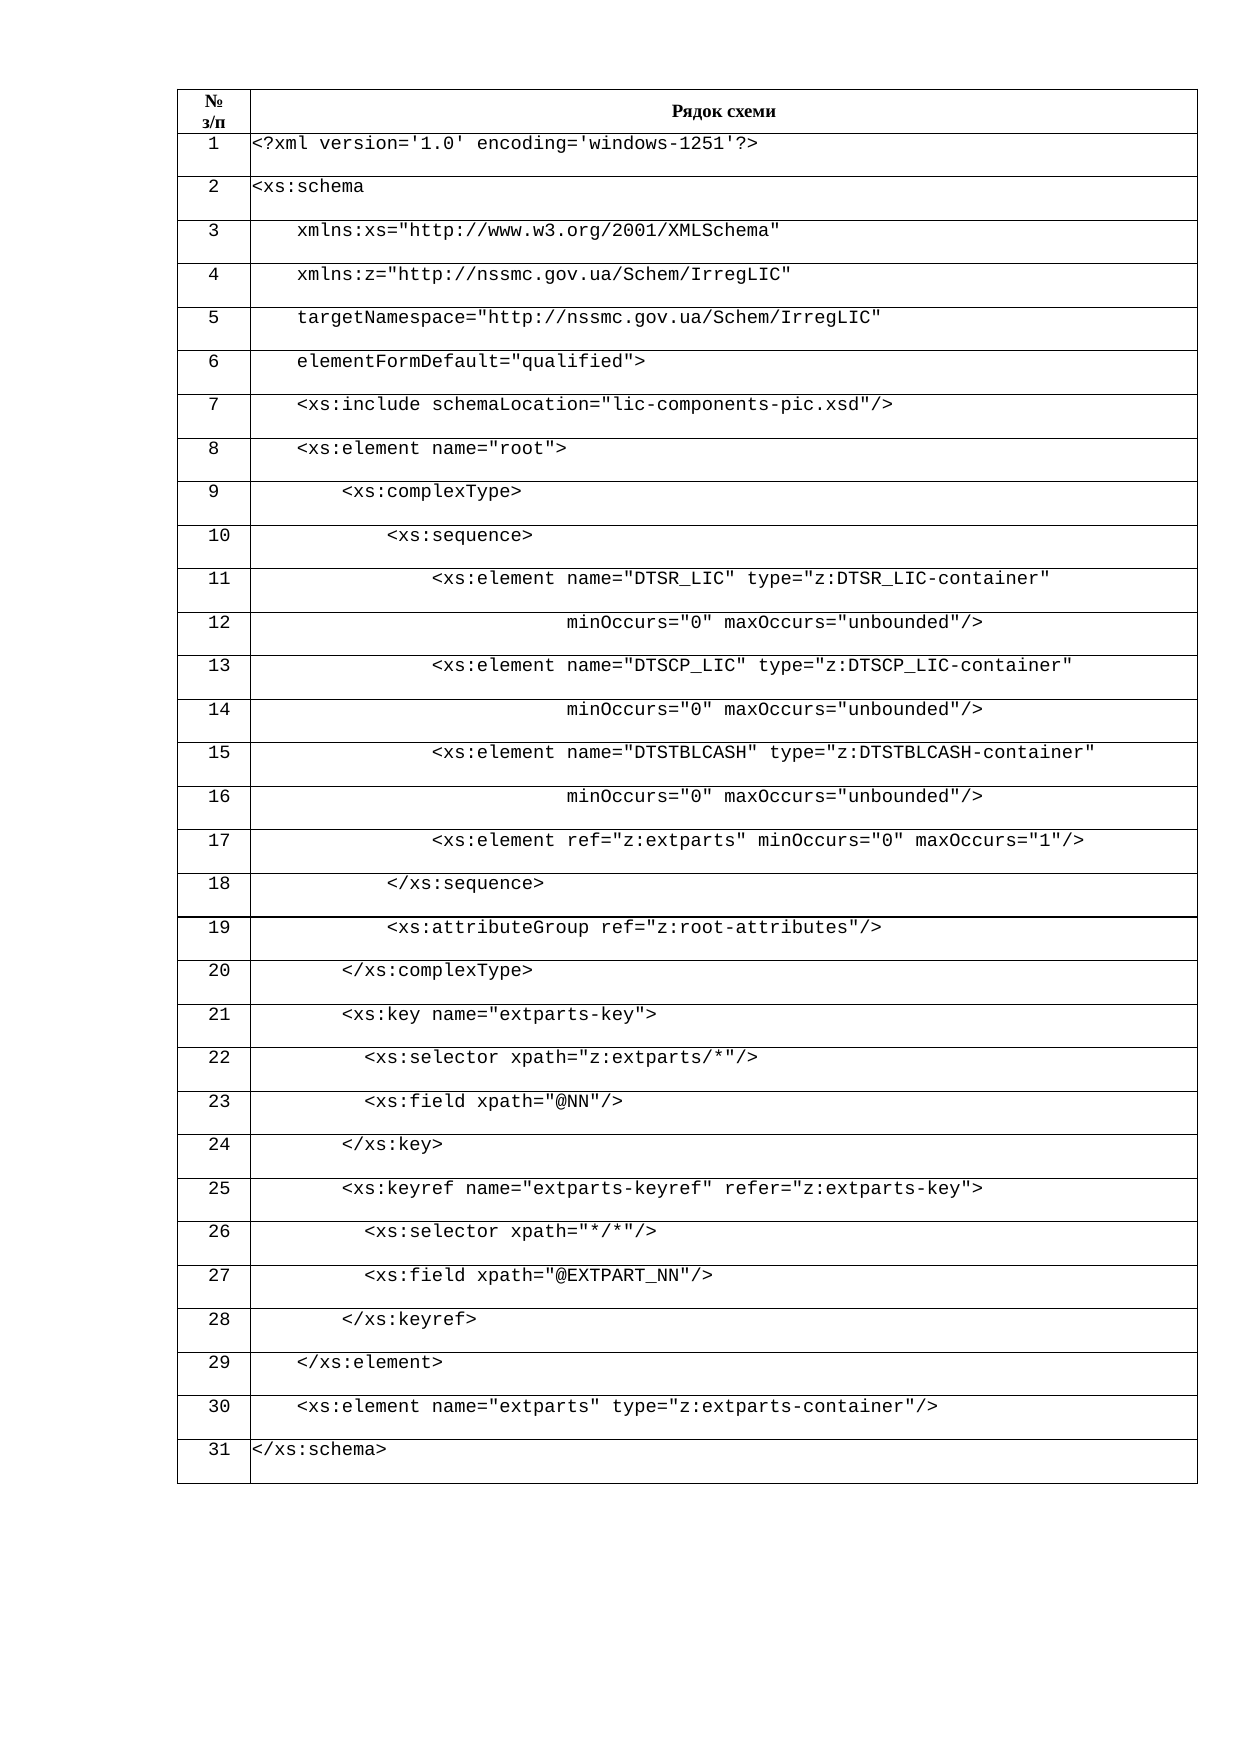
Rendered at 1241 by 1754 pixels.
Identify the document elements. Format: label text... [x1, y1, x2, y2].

table_cell [178, 743, 250, 786]
table_cell <xs:field xpath="@EXTPART_NN"/> [251, 1266, 1197, 1308]
table_cell </xs:keyref> [251, 1309, 1197, 1352]
table_cell </xs:element> [251, 1353, 1197, 1395]
table_cell [178, 439, 250, 481]
table_cell [178, 177, 250, 220]
table_cell [178, 874, 250, 916]
table_cell [178, 613, 250, 655]
table_cell xmlns:z="http://nssmc.gov.ua/Schem/IrregLIC" [251, 264, 1197, 307]
table_cell <xs:include schemaLocation="lic-components-pic.xsd"/> [251, 395, 1197, 437]
table_header № з/п [178, 90, 250, 133]
table_cell [178, 264, 250, 307]
table_cell [178, 134, 250, 176]
table_cell <?xml version='1.0' encoding='windows-1251'?> [251, 134, 1197, 176]
table_cell [178, 308, 250, 350]
table_cell [178, 1005, 250, 1047]
table_cell [178, 526, 250, 568]
table_cell <xs:element name="extparts" type="z:extparts-container"/> [251, 1396, 1197, 1439]
table_cell [178, 351, 250, 394]
table_cell [178, 656, 250, 699]
table_cell [178, 1309, 250, 1352]
table_cell [178, 395, 250, 437]
table_cell <xs:element name="DTSTBLCASH" type="z:DTSTBLCASH-container" [251, 743, 1197, 786]
table_cell [178, 1353, 250, 1395]
table_cell </xs:sequence> [251, 874, 1197, 916]
table_cell [178, 1440, 250, 1482]
table_cell [178, 482, 250, 524]
table_cell <xs:key name="extparts-key"> [251, 1005, 1197, 1047]
table_cell [178, 830, 250, 873]
table_cell </xs:schema> [251, 1440, 1197, 1482]
table_header Рядок схеми [251, 90, 1197, 133]
table_cell <xs:keyref name="extparts-keyref" refer="z:extparts-key"> [251, 1179, 1197, 1221]
table_cell <xs:element ref="z:extparts" minOccurs="0" maxOccurs="1"/> [251, 830, 1197, 873]
table_cell </xs:complexType> [251, 961, 1197, 1003]
table_cell </xs:key> [251, 1135, 1197, 1178]
table_cell [178, 569, 250, 612]
table_cell <xs:attributeGroup ref="z:root-attributes"/> [251, 918, 1197, 960]
table_cell minOccurs="0" maxOccurs="unbounded"/> [251, 787, 1197, 829]
table_cell <xs:element name="DTSR_LIC" type="z:DTSR_LIC-container" [251, 569, 1197, 612]
table_cell [178, 1266, 250, 1308]
table_cell <xs:selector xpath="*/*"/> [251, 1222, 1197, 1265]
table_cell [178, 700, 250, 742]
table_cell <xs:sequence> [251, 526, 1197, 568]
table_cell [178, 1092, 250, 1134]
table_cell [178, 918, 250, 960]
table_cell [178, 1048, 250, 1091]
table_cell minOccurs="0" maxOccurs="unbounded"/> [251, 613, 1197, 655]
table_cell [178, 221, 250, 263]
table_cell [178, 961, 250, 1003]
table_cell [178, 1396, 250, 1439]
table_cell <xs:schema [251, 177, 1197, 220]
table_cell [178, 1222, 250, 1265]
table_cell [178, 1179, 250, 1221]
table_cell [178, 1135, 250, 1178]
table_cell xmlns:xs="http://www.w3.org/2001/XMLSchema" [251, 221, 1197, 263]
table_cell [178, 787, 250, 829]
table_cell <xs:selector xpath="z:extparts/*"/> [251, 1048, 1197, 1091]
table_cell <xs:complexType> [251, 482, 1197, 524]
table_cell targetNamespace="http://nssmc.gov.ua/Schem/IrregLIC" [251, 308, 1197, 350]
table_cell <xs:element name="root"> [251, 439, 1197, 481]
table_cell elementFormDefault="qualified"> [251, 351, 1197, 394]
table_cell <xs:field xpath="@NN"/> [251, 1092, 1197, 1134]
table_cell minOccurs="0" maxOccurs="unbounded"/> [251, 700, 1197, 742]
table_cell <xs:element name="DTSCP_LIC" type="z:DTSCP_LIC-container" [251, 656, 1197, 699]
